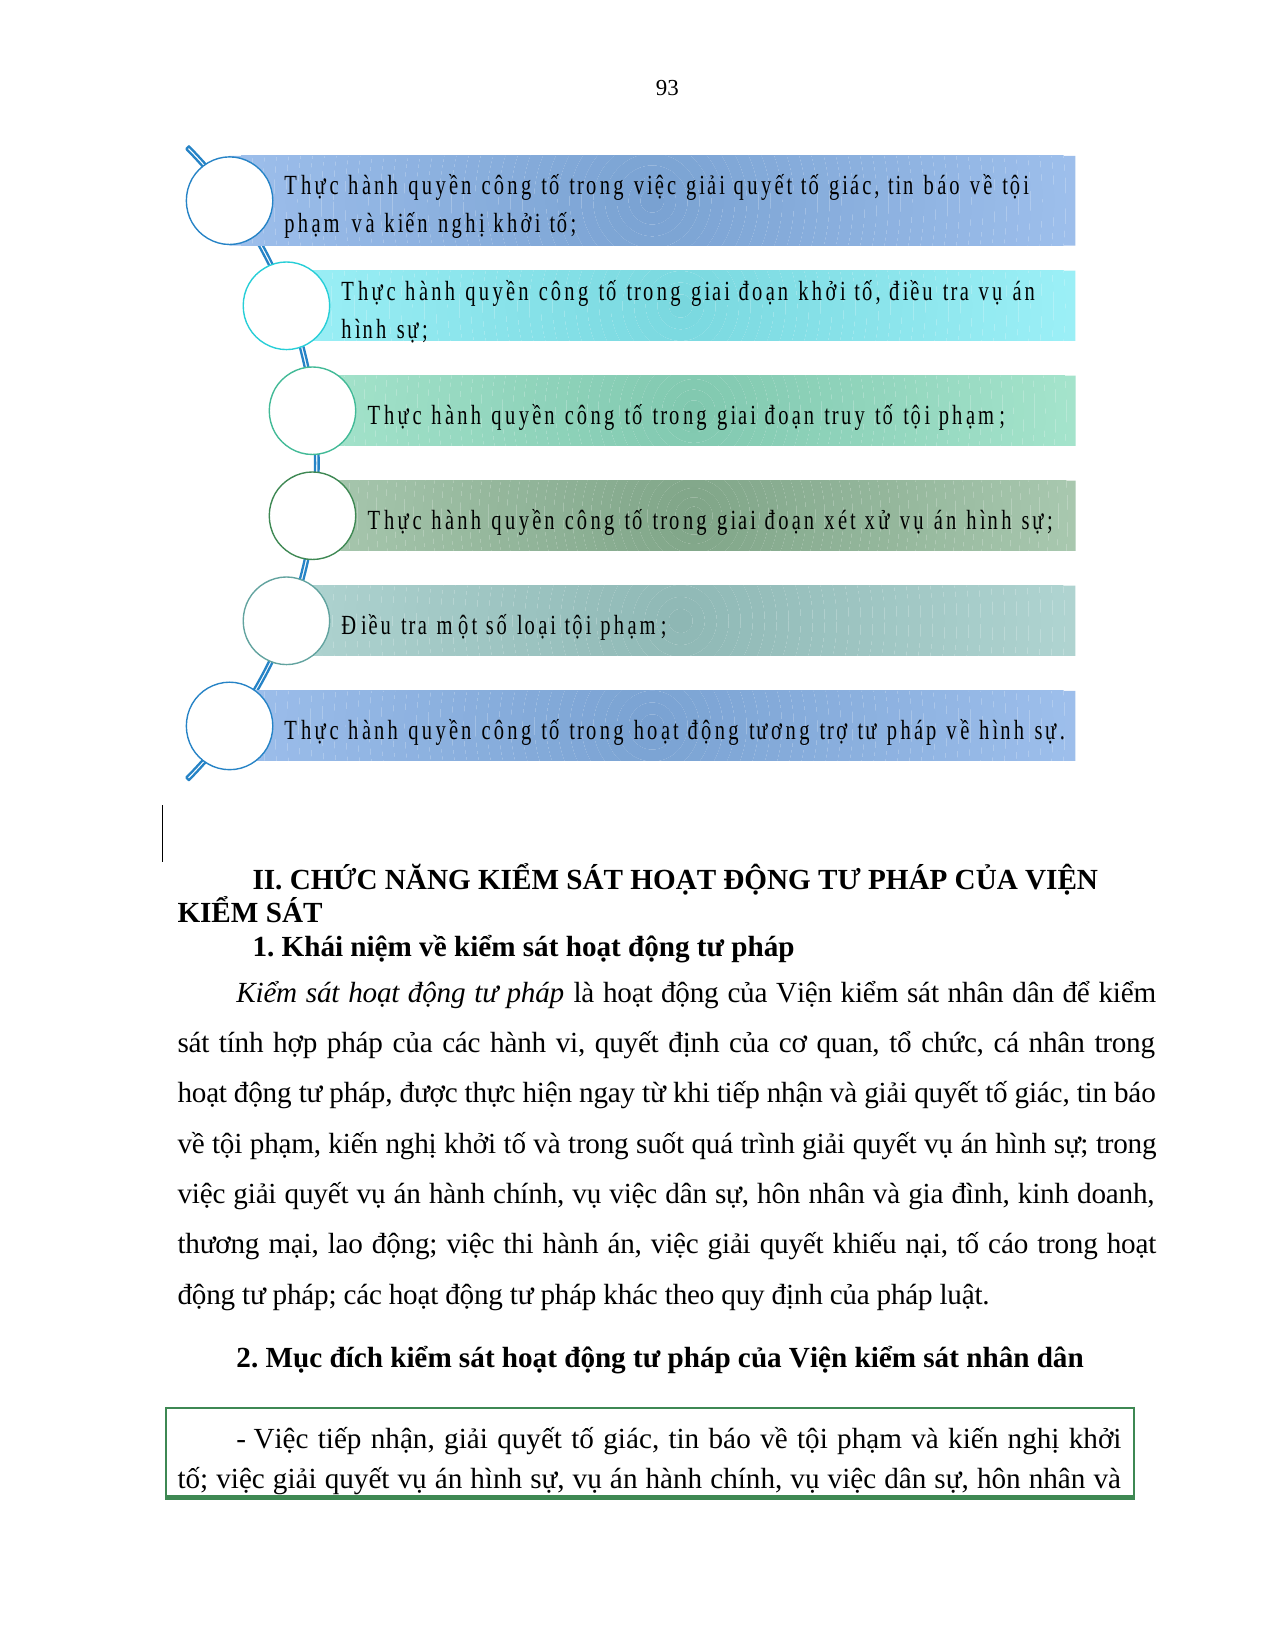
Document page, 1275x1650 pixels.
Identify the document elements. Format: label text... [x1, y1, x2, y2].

text 2. Mục đích kiểm sát hoạt động tư pháp của Viện kiểm sát nhân dân [177, 1340, 1157, 1373]
text 1. Khái niệm về kiểm sát hoạt động tư pháp [177, 929, 1157, 962]
text II. CHỨC NĂNG KIỂM SÁT HOẠT ĐỘNG TƯ PHÁP CỦA VIỆN KIỂM SÁT [177, 862, 1157, 929]
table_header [167, 1409, 1133, 1495]
text Kiểm sát hoạt động tư pháp là hoạt động của Viện kiểm sát nhân dân để kiểm sát tính hợp pháp của các hành vi, quyết định của cơ quan, tổ chức, cá nhân trong hoạt động tư pháp, được thực hiện ngay từ khi tiếp nhận và giải quyết tố giác, tin báo về tội phạm, kiến nghị khởi tố và trong suốt quá trình giải quyết vụ án hình sự; trong việc giải quyết vụ án hành chính, vụ việc dân sự, hôn nhân và gia đình, kinh doanh, thương mại, lao động; việc thi hành án, việc giải quyết khiếu nại, tố cáo trong hoạt động tư pháp; các hoạt động tư pháp khác theo quy định của pháp luật. [177, 975, 1157, 1310]
